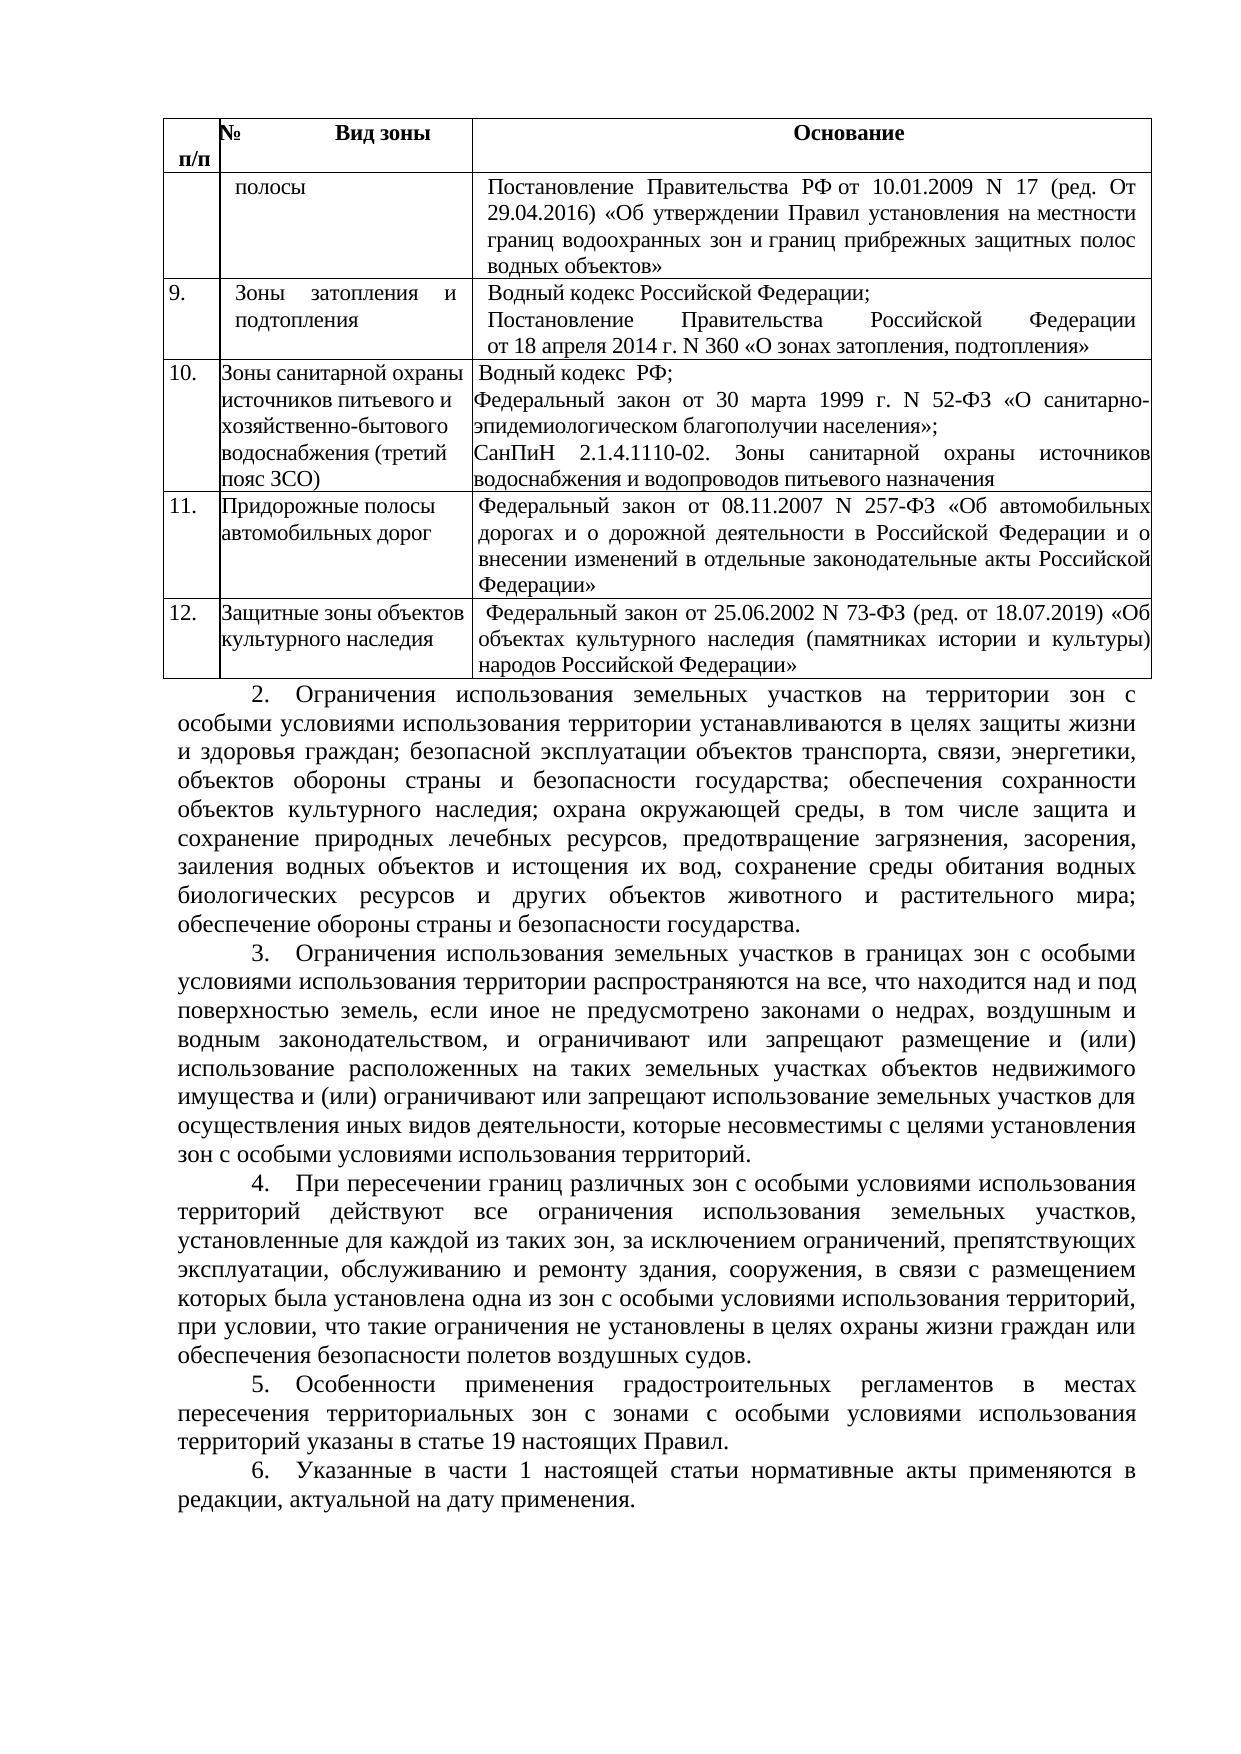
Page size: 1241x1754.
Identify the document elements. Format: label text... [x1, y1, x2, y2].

list При пересечении границ различных зон с особыми условиями использования территорий действуют все ограничения использования земельных участков, установленные для каждой из таких зон, за исключением ограничений, препятствующих эксплуатации, обслуживанию и ремонту здания, сооружения, в связи с размещением которых была установлена одна из зон с особыми условиями использования территорий, при условии, что такие ограничения не установлены в целях охраны жизни граждан или обеспечения безопасности полетов воздушных судов. [177, 1168, 1137, 1369]
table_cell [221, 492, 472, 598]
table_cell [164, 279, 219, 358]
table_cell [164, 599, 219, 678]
list Ограничения использования земельных участков в границах зон с особыми условиями использования территории распространяются на все, что находится над и под поверхностью земель, если иное не предусмотрено законами о недрах, воздушным и водным законодательством, и ограничивают или запрещают размещение и (или) использование расположенных на таких земельных участках объектов недвижимого имущества и (или) ограничивают или запрещают использование земельных участков для осуществления иных видов деятельности, которые несовместимы с целями установления зон с особыми условиями использования территорий. [177, 938, 1137, 1168]
list Указанные в части 1 настоящей статьи нормативные акты применяются в редакции, актуальной на дату применения. [177, 1455, 1137, 1513]
list Особенности применения градостроительных регламентов в местах пересечения территориальных зон с зонами с особыми условиями использования территорий указаны в статье 19 настоящих Правил. [177, 1369, 1137, 1455]
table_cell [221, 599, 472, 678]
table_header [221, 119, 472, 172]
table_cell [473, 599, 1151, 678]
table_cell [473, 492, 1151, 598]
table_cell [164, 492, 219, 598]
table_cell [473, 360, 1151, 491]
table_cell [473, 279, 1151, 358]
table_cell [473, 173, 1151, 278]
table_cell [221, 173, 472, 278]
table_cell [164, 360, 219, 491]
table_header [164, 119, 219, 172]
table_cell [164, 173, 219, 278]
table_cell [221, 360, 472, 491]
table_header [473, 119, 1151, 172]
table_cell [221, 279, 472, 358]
list Ограничения использования земельных участков на территории зон с особыми условиями использования территории устанавливаются в целях защиты жизни и здоровья граждан; безопасной эксплуатации объектов транспорта, связи, энергетики, объектов обороны страны и безопасности государства; обеспечения сохранности объектов культурного наследия; охрана окружающей среды, в том числе защита и сохранение природных лечебных ресурсов, предотвращение загрязнения, засорения, заиления водных объектов и истощения их вод, сохранение среды обитания водных биологических ресурсов и других объектов животного и растительного мира; обеспечение обороны страны и безопасности государства. [177, 679, 1137, 938]
